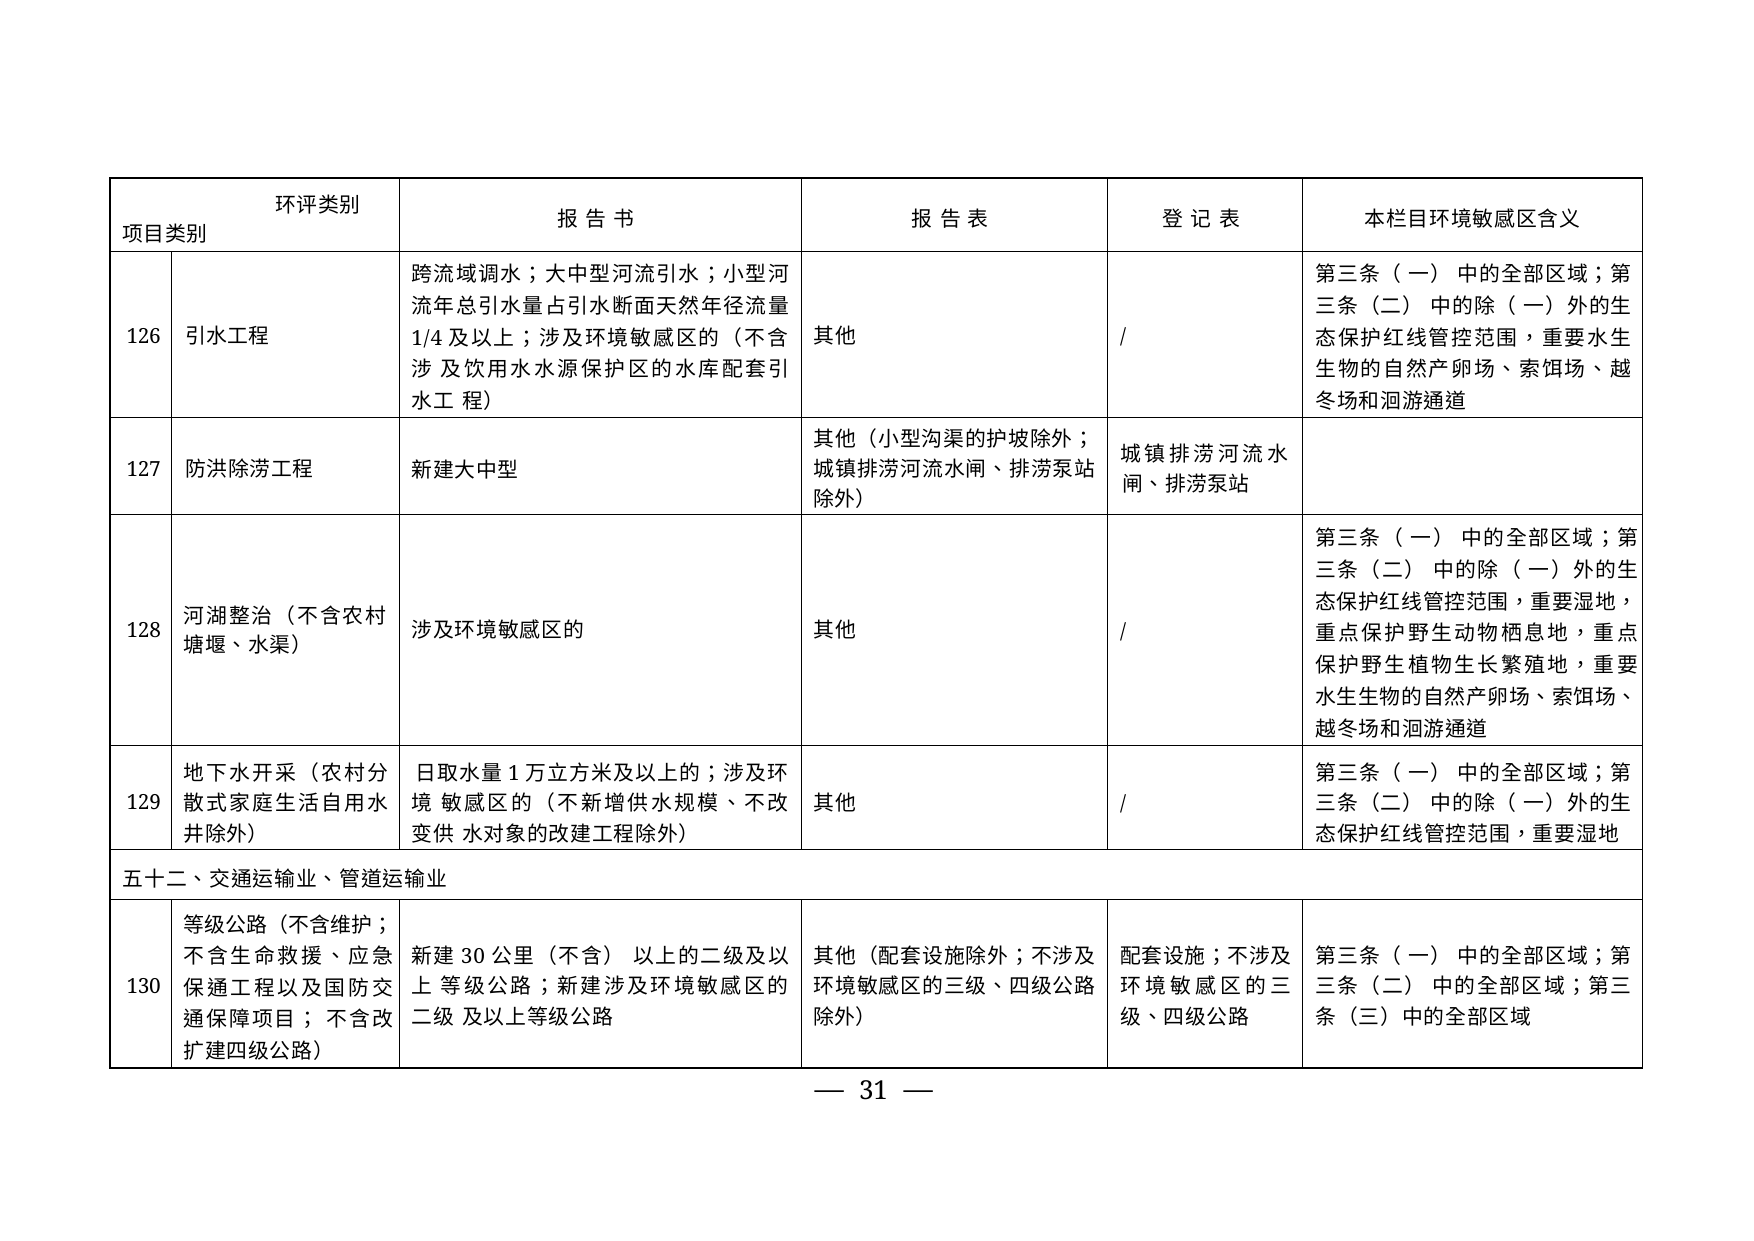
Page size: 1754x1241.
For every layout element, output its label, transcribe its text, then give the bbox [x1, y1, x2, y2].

table_cell 其他 [802, 746, 1107, 849]
table_header 本栏目环境敏感区含义 [1303, 179, 1642, 251]
table_cell 城镇排涝河流水 闸、排涝泵站 [1108, 418, 1302, 514]
table_cell 其他 [802, 252, 1107, 417]
table_header 环评类别 项目类别 [111, 179, 399, 251]
table_cell 第三条（ 一） 中的全部区域；第 三条（二） 中的除（ 一）外的生 态保护红线管控范围，重要水生 生物的自然产卵场、索饵场、越 冬场和洄游通道 [1303, 252, 1642, 417]
table_cell 127 [111, 418, 171, 514]
table_cell 第三条（ 一） 中的全部区域；第 三条（二） 中的除（ 一）外的生 态保护红线管控范围，重要湿地 [1303, 746, 1642, 849]
table_cell 引水工程 [172, 252, 399, 417]
table_cell 其他 [802, 515, 1107, 745]
table_cell 第三条（ 一） 中的全部区域；第 三条（二） 中的全部区域；第三 条（三）中的全部区域 [1303, 900, 1642, 1067]
table_cell 126 [111, 252, 171, 417]
table_cell 新建30公里（不含） 以上的二级及以上 等级公路；新建涉及环境敏感区的二级 及以上等级公路 [400, 900, 801, 1067]
table_header 登 记 表 [1108, 179, 1302, 251]
table_cell 日取水量1万立方米及以上的；涉及环境 敏感区的（不新增供水规模、不改变供 水对象的改建工程除外） [400, 746, 801, 849]
table_cell 配套设施；不涉及 环境敏感区的三 级、四级公路 [1108, 900, 1302, 1067]
table_cell 防洪除涝工程 [172, 418, 399, 514]
table_cell [1303, 418, 1642, 514]
table_cell 新建大中型 [400, 418, 801, 514]
table_cell 地下水开采（农村分 散式家庭生活自用水 井除外） [172, 746, 399, 849]
table_cell 其他（配套设施除外；不涉及 环境敏感区的三级、四级公路 除外） [802, 900, 1107, 1067]
table_cell 其他（小型沟渠的护坡除外； 城镇排涝河流水闸、排涝泵站 除外） [802, 418, 1107, 514]
table_cell 128 [111, 515, 171, 745]
table_cell / [1108, 746, 1302, 849]
table_cell 河湖整治（不含农村 塘堰、水渠） [172, 515, 399, 745]
table_cell 涉及环境敏感区的 [400, 515, 801, 745]
table_cell / [1108, 515, 1302, 745]
table_header 报 告 书 [400, 179, 801, 251]
table_cell 跨流域调水；大中型河流引水；小型河 流年总引水量占引水断面天然年径流量 1/4及以上；涉及环境敏感区的（不含涉 及饮用水水源保护区的水库配套引水工 程） [400, 252, 801, 417]
table_cell 等级公路（不含维护； 不含生命救援、应急 保通工程以及国防交 通保障项目； 不含改 扩建四级公路） [172, 900, 399, 1067]
table_header 报 告 表 [802, 179, 1107, 251]
table_cell 五十二、交通运输业、管道运输业 [111, 850, 1642, 899]
table_cell 第三条（ 一） 中的全部区域；第 三条（二） 中的除（ 一）外的生 态保护红线管控范围，重要湿地， 重点保护野生动物栖息地，重点 保护野生植物生长繁殖地，重要 水生生物的自然产卵场、索饵场、 越冬场和洄游通道 [1303, 515, 1642, 745]
table_cell 130 [111, 900, 171, 1067]
table_cell / [1108, 252, 1302, 417]
table_cell 129 [111, 746, 171, 849]
